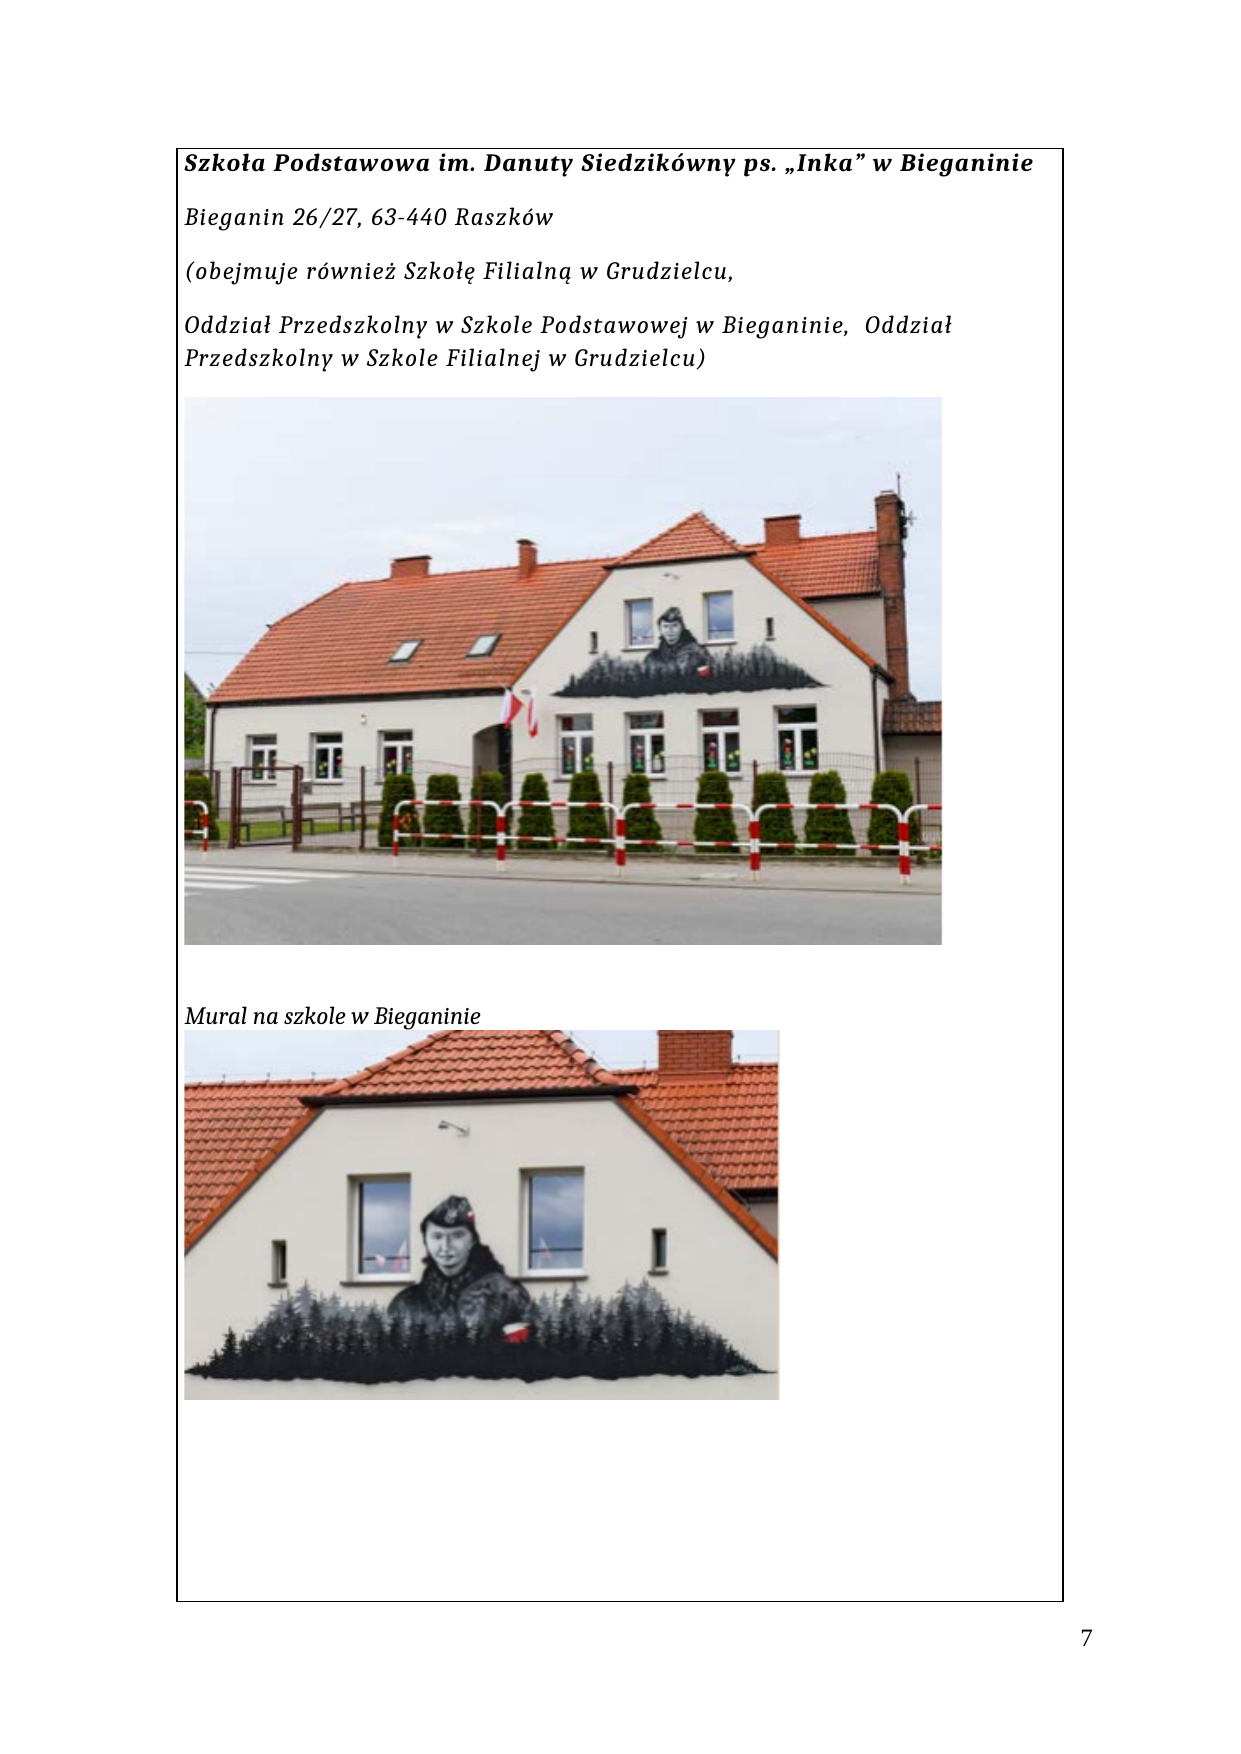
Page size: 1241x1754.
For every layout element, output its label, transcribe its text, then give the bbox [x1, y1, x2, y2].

table_cell Szkoła Podstawowa im. Danuty Siedzikówny ps. „Inka” w Bieganinie Bieganin 26/27, 63-440 Raszków (obejmuje również Szkołę Filialną w Grudzielcu, Oddział Przedszkolny w Szkole Podstawowej w Bieganinie, Oddział Przedszkolny w Szkole Filialnej w Grudzielcu) Mural na szkole w Bieganinie [178, 149, 1062, 1601]
picture [184, 1030, 780, 1400]
picture [184, 397, 944, 945]
